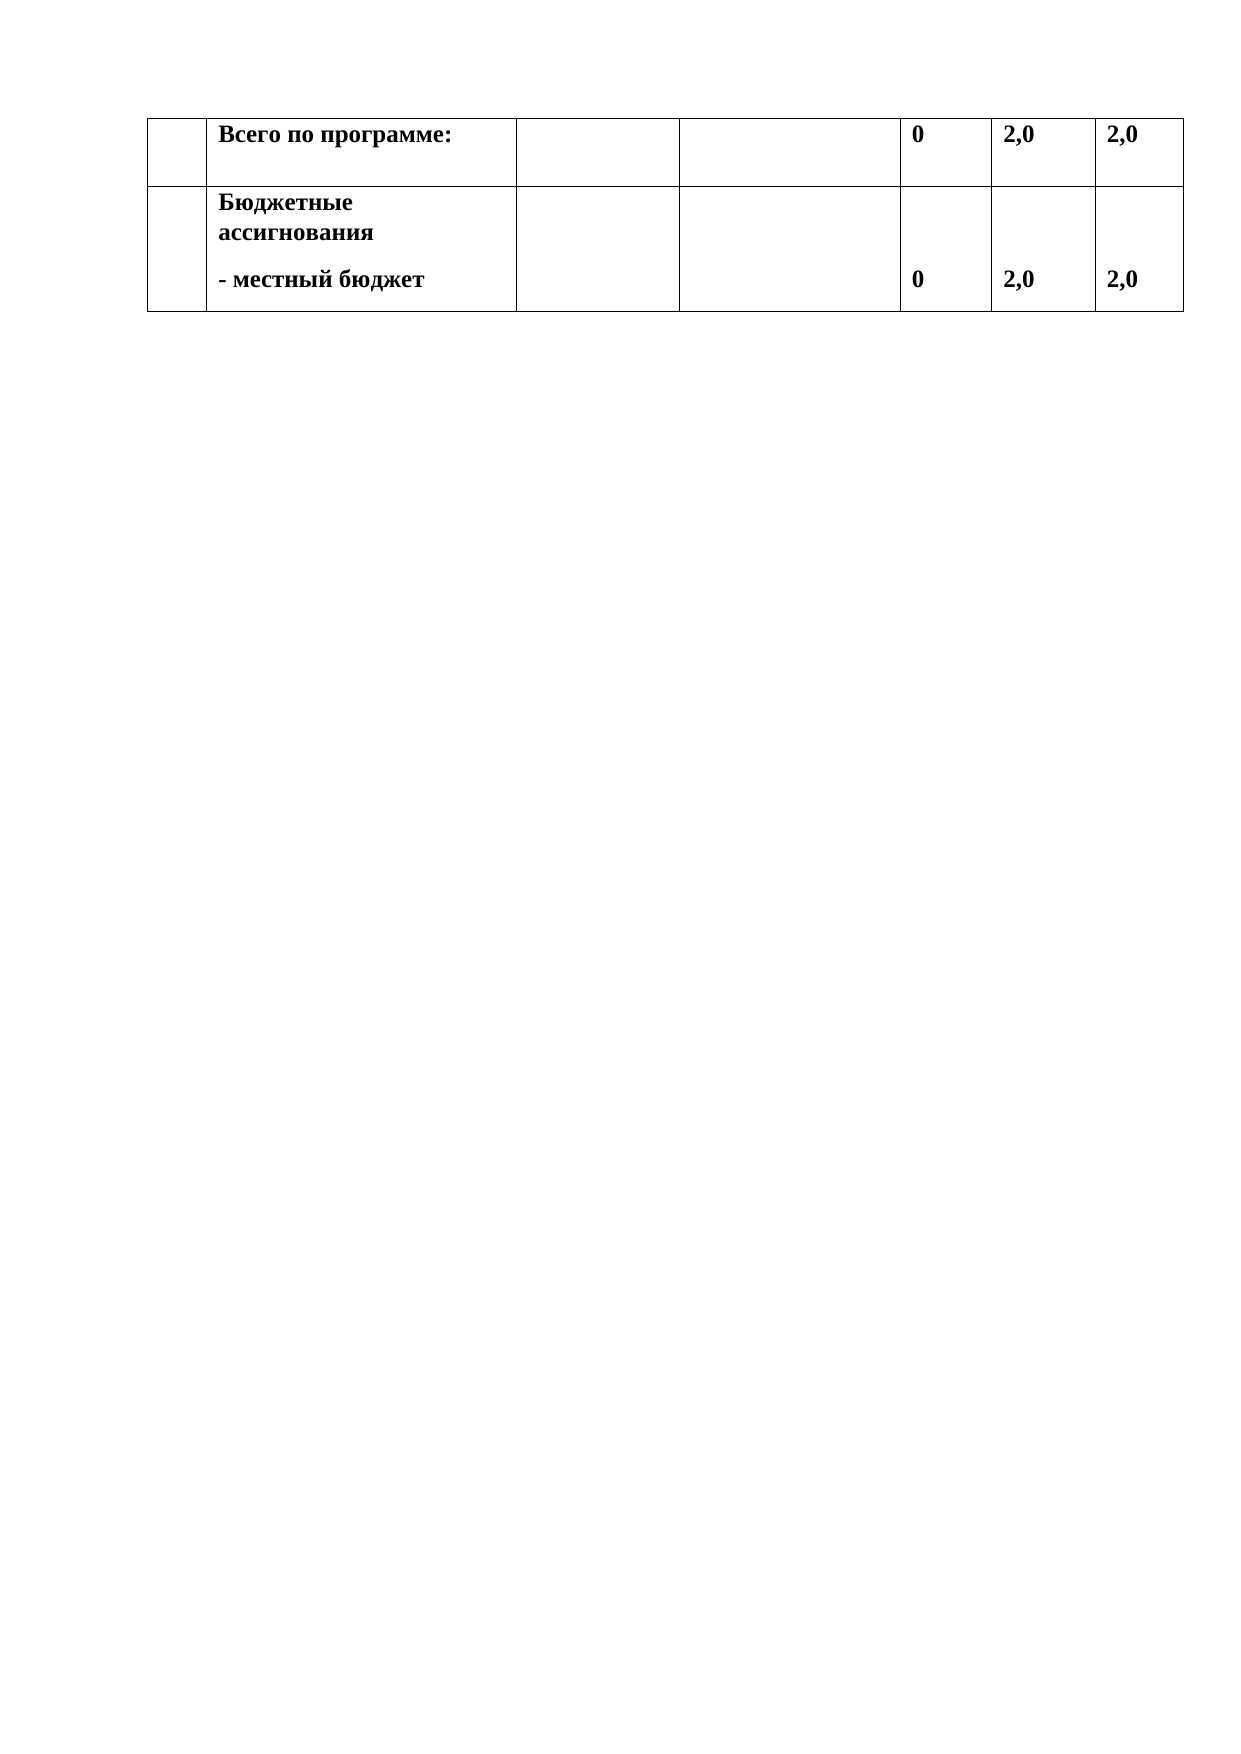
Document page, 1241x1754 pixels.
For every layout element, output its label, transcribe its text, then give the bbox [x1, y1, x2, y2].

table_cell 0 [901, 187, 991, 311]
table_cell [148, 119, 206, 186]
table_cell 2,0 [992, 187, 1095, 311]
table_cell Бюджетные ассигнования - местный бюджет [207, 187, 516, 311]
table_cell 0 [901, 119, 991, 186]
table_cell 2,0 [992, 119, 1095, 186]
table_cell 2,0 [1096, 119, 1183, 186]
table_cell [680, 187, 900, 311]
table_cell [517, 119, 679, 186]
table_cell [517, 187, 679, 311]
table_cell Всего по программе: [207, 119, 516, 186]
table_cell [148, 187, 206, 311]
table_cell [680, 119, 900, 186]
table_cell 2,0 [1096, 187, 1183, 311]
